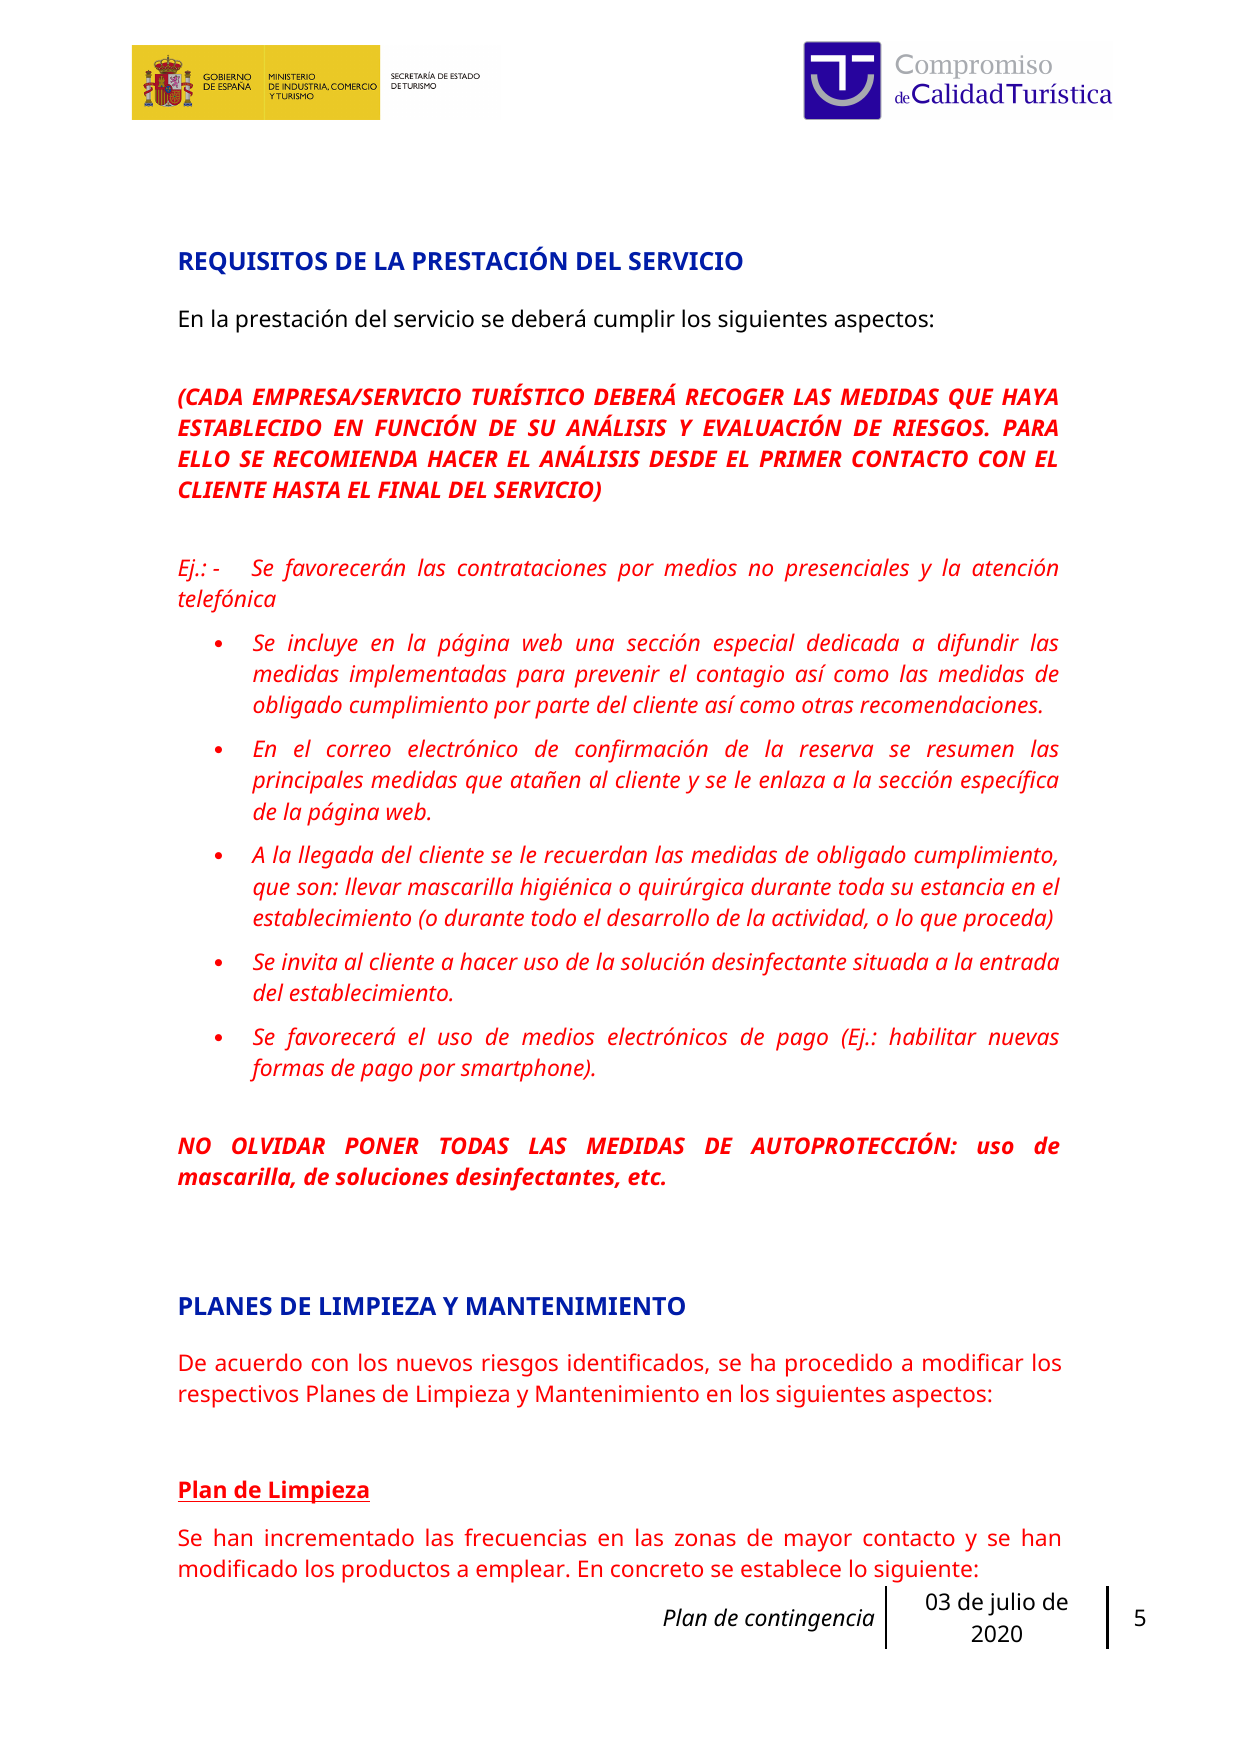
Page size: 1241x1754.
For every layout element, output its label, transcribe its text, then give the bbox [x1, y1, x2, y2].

text En la prestación del servicio se deberá cumplir los siguientes aspectos: [177, 303, 1063, 334]
text Ej.: - Se favorecerán las contrataciones por medios no presenciales y la atención telefónica [177, 552, 1063, 614]
picture [131, 45, 501, 120]
text NO OLVIDAR PONER TODAS LAS MEDIDAS DE AUTOPROTECCIÓN: uso de mascarilla, de soluciones desinfectantes, etc. [177, 1130, 1063, 1192]
text Plan de Limpieza [177, 1474, 1063, 1506]
list Se favorecerá el uso de medios electrónicos de pago (Ej.: habilitar nuevas formas de pago por smartphone). [215, 1021, 1063, 1083]
list Se invita al cliente a hacer uso de la solución desinfectante situada a la entrada del establecimiento. [215, 946, 1063, 1008]
list A la llegada del cliente se le recuerdan las medidas de obligado cumplimiento, que son: llevar mascarilla higiénica o quirúrgica durante toda su estancia en el establecimiento (o durante todo el desarrollo de la actividad, o lo que proceda) [215, 839, 1063, 933]
text De acuerdo con los nuevos riesgos identificados, se ha procedido a modificar los respectivos Planes de Limpieza y Mantenimiento en los siguientes aspectos: [177, 1347, 1063, 1410]
list Se incluye en la página web una sección especial dedicada a difundir las medidas implementadas para prevenir el contagio así como las medidas de obligado cumplimiento por parte del cliente así como otras recomendaciones. [215, 627, 1063, 721]
text Se han incrementado las frecuencias en las zonas de mayor contacto y se han modificado los productos a emplear. En concreto se establece lo siguiente: [177, 1522, 1063, 1585]
subtitle REQUISITOS DE LA PRESTACIÓN DEL SERVICIO [177, 243, 1063, 278]
subtitle PLANES DE LIMPIEZA Y MANTENIMIENTO [177, 1288, 1063, 1322]
text (CADA EMPRESA/SERVICIO TURÍSTICO DEBERÁ RECOGER LAS MEDIDAS QUE HAYA ESTABLECIDO EN FUNCIÓN DE SU ANÁLISIS Y EVALUACIÓN DE RIESGOS. PARA ELLO SE RECOMIENDA HACER EL ANÁLISIS DESDE EL PRIMER CONTACTO CON EL CLIENTE HASTA EL FINAL DEL SERVICIO) [177, 380, 1063, 505]
list En el correo electrónico de confirmación de la reserva se resumen las principales medidas que atañen al cliente y se le enlaza a la sección específica de la página web. [215, 733, 1063, 827]
